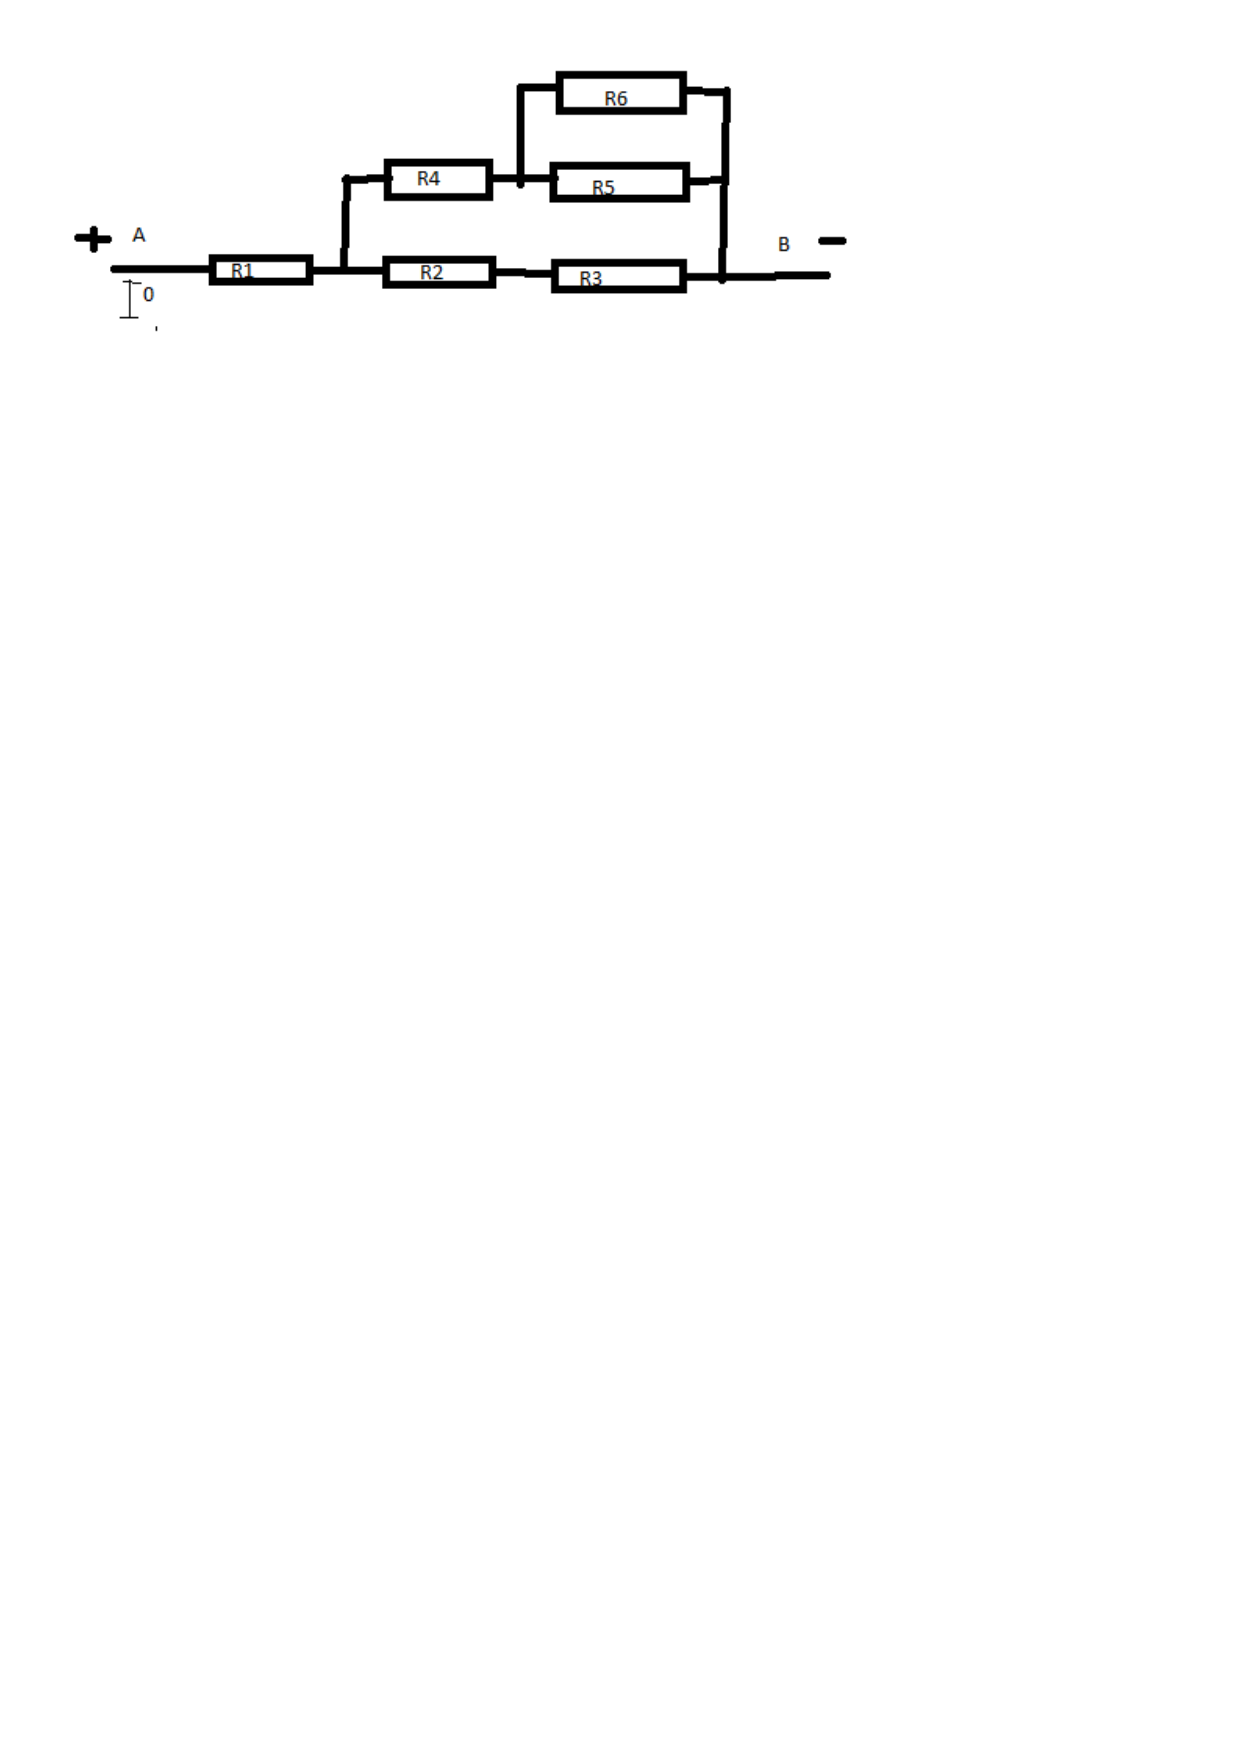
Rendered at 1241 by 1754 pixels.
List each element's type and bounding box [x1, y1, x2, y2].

picture [59, 29, 953, 361]
